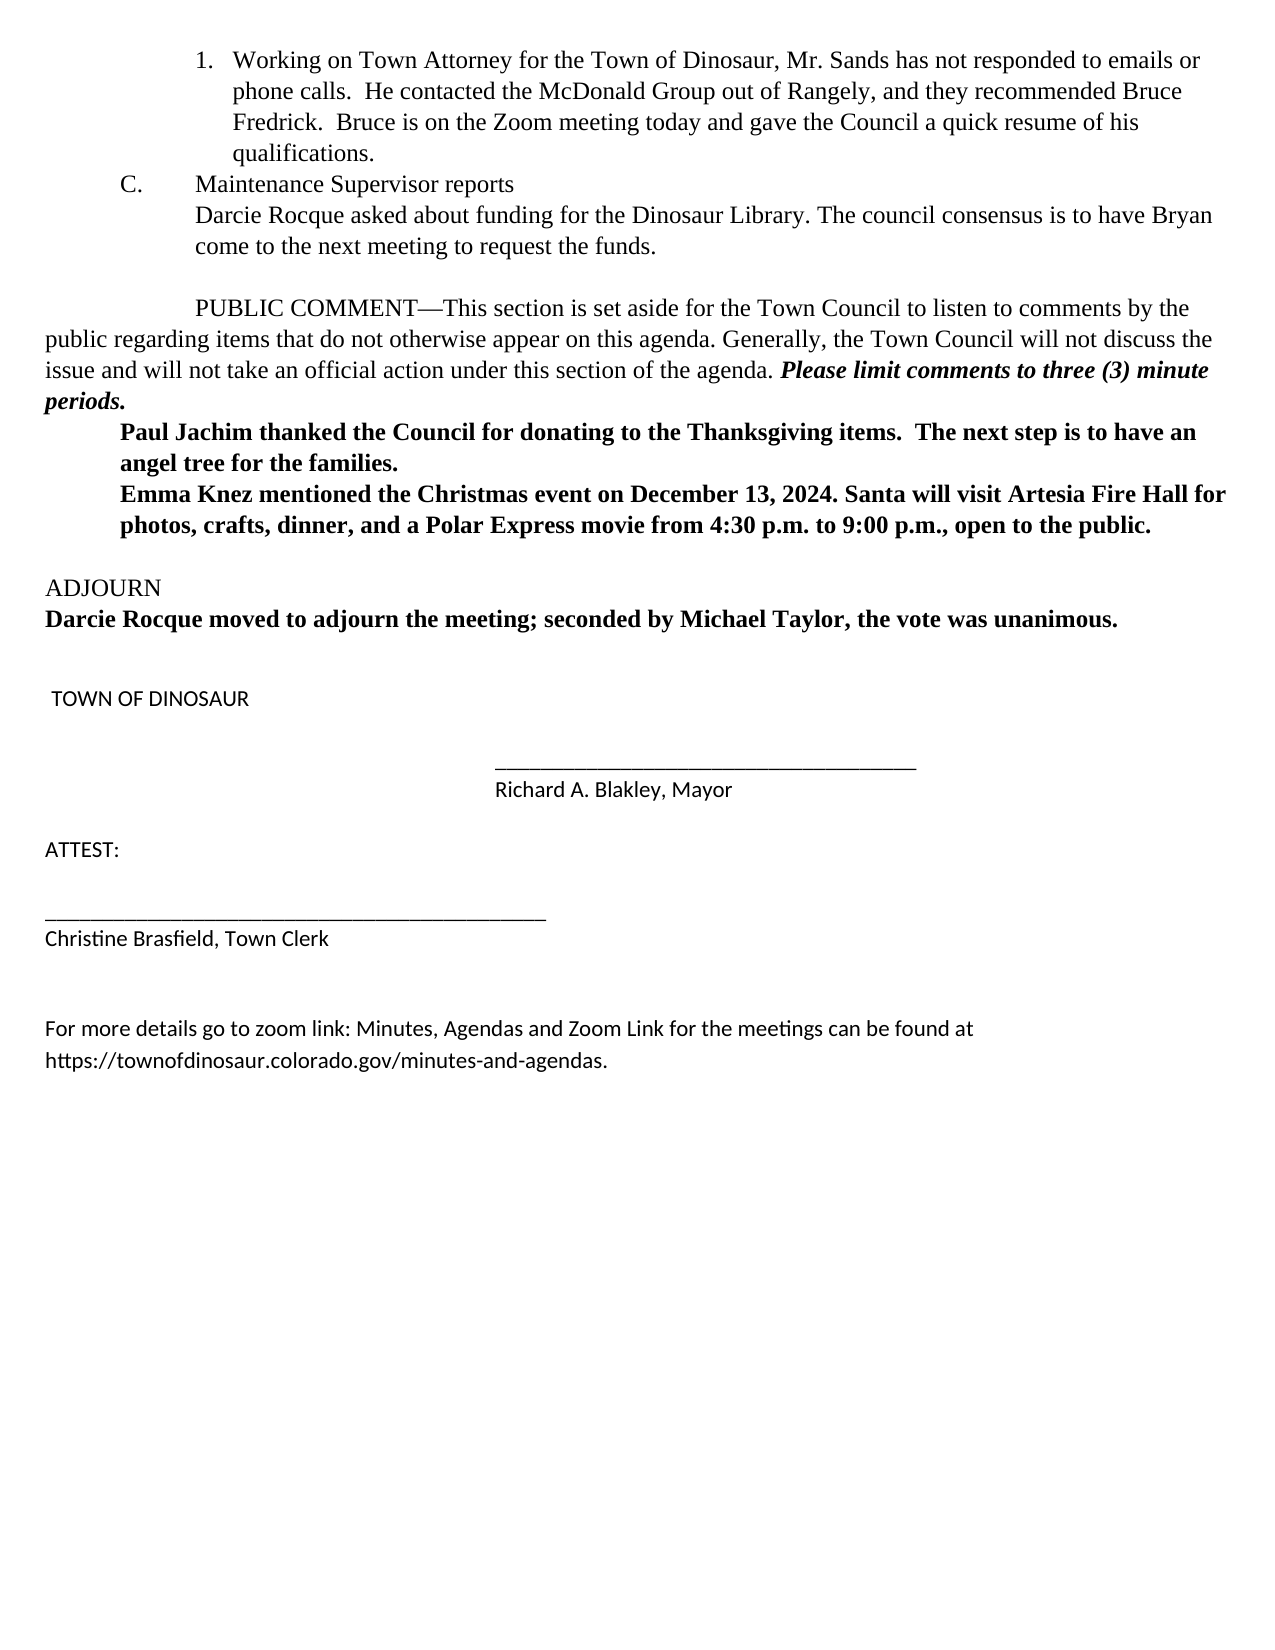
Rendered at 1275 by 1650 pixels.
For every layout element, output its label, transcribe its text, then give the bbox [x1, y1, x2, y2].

text ATTEST: [45, 835, 1230, 863]
text TOWN OF DINOSAUR [45, 682, 1230, 712]
list Paul Jachim thanked the Council for donating to the Thanksgiving items. The next step is to have an angel tree for the families. [120, 417, 1230, 477]
text For more details go to zoom link: Minutes, Agendas and Zoom Link for the meetings can be found at https://townofdinosaur.colorado.gov/minutes-and-agendas. [45, 1014, 1230, 1074]
text Christine Brasfield, Town Clerk [45, 924, 1230, 952]
list Emma Knez mentioned the Christmas event on December 13, 2024. Santa will visit Artesia Fire Hall for photos, crafts, dinner, and a Polar Express movie from 4:30 p.m. to 9:00 p.m., open to the public. [120, 479, 1230, 539]
text Richard A. Blakley, Mayor [45, 775, 1230, 803]
list ADJOURN [45, 573, 1230, 601]
list Working on Town Attorney for the Town of Dinosaur, Mr. Sands has not responded to emails or phone calls. He contacted the McDonald Group out of Rangely, and they recommended Bruce Fredrick. Bruce is on the Zoom meeting today and gave the Council a quick resume of his qualifications. [195, 45, 1230, 167]
list Darcie Rocque moved to adjourn the meeting; seconded by Michael Taylor, the vote was unanimous. [45, 604, 1230, 632]
list Darcie Rocque asked about funding for the Dinosaur Library. The council consensus is to have Bryan come to the next meeting to request the funds. [195, 200, 1230, 260]
text ____________________________________________ [45, 896, 1230, 924]
list Maintenance Supervisor reports [120, 169, 1230, 198]
text _____________________________________ [45, 745, 1230, 773]
list PUBLIC COMMENT—This section is set aside for the Town Council to listen to comments by the public regarding items that do not otherwise appear on this agenda. Generally, the Town Council will not discuss the issue and will not take an official action under this section of the agenda. Please limit comments to three (3) minute periods. [45, 293, 1230, 415]
